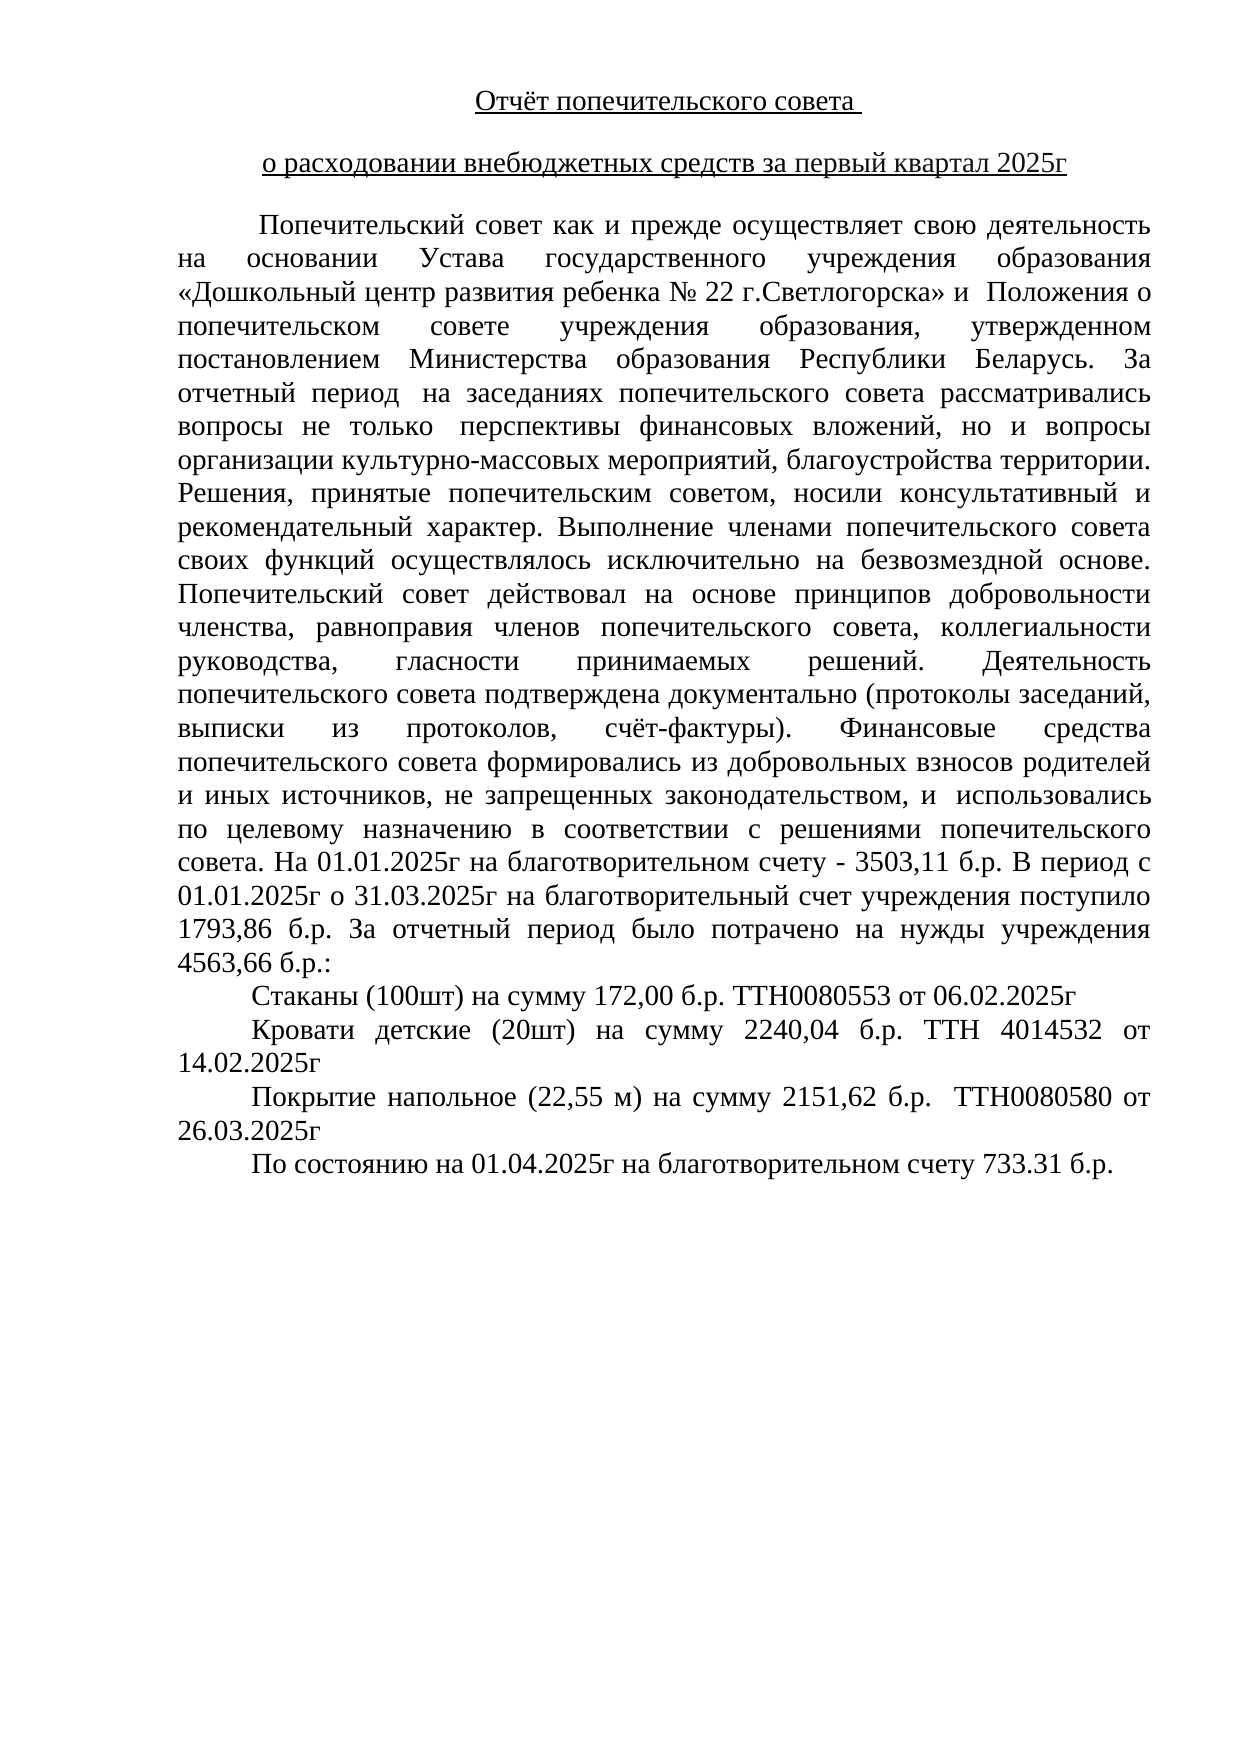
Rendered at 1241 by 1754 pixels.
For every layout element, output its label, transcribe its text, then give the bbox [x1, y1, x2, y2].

text Стаканы (100шт) на сумму 172,00 б.р. ТТН0080553 от 06.02.2025г [177, 978, 1152, 1012]
text Попечительский совет как и прежде осуществляет свою деятельность на основании Устава государственного учреждения образования «Дошкольный центр развития ребенка № 22 г.Светлогорска» и Положения о попечительском совете учреждения образования, утвержденном постановлением Министерства образования Республики Беларусь. За отчетный период на заседаниях попечительского совета рассматривались вопросы не только перспективы финансовых вложений, но и вопросы организации культурно-массовых мероприятий, благоустройства территории. Решения, принятые попечительским советом, носили консультативный и рекомендательный характер. Выполнение членами попечительского совета своих функций осуществлялось исключительно на безвозмездной основе. Попечительский совет действовал на основе принципов добровольности членства, равноправия членов попечительского совета, коллегиальности руководства, гласности принимаемых решений. Деятельность попечительского совета подтверждена документально (протоколы заседаний, выписки из протоколов, счёт-фактуры). Финансовые средства попечительского совета формировались из добровольных взносов родителей и иных источников, не запрещенных законодательством, и использовались по целевому назначению в соответствии с решениями попечительского совета. На 01.01.2025г на благотворительном счету - 3503,11 б.р. В период с 01.01.2025г о 31.03.2025г на благотворительный счет учреждения поступило 1793,86 б.р. За отчетный период было потрачено на нужды учреждения 4563,66 б.р.: [177, 207, 1152, 978]
text По состоянию на 01.04.2025г на благотворительном счету 733.31 б.р. [177, 1146, 1152, 1180]
text Покрытие напольное (22,55 м) на сумму 2151,62 б.р. ТТН0080580 от 26.03.2025г [177, 1079, 1152, 1146]
text о расходовании внебюджетных средств за первый квартал 2025г [177, 145, 1152, 178]
text Отчёт попечительского совета [177, 83, 1152, 116]
text Кровати детские (20шт) на сумму 2240,04 б.р. ТТН 4014532 от 14.02.2025г [177, 1012, 1152, 1079]
